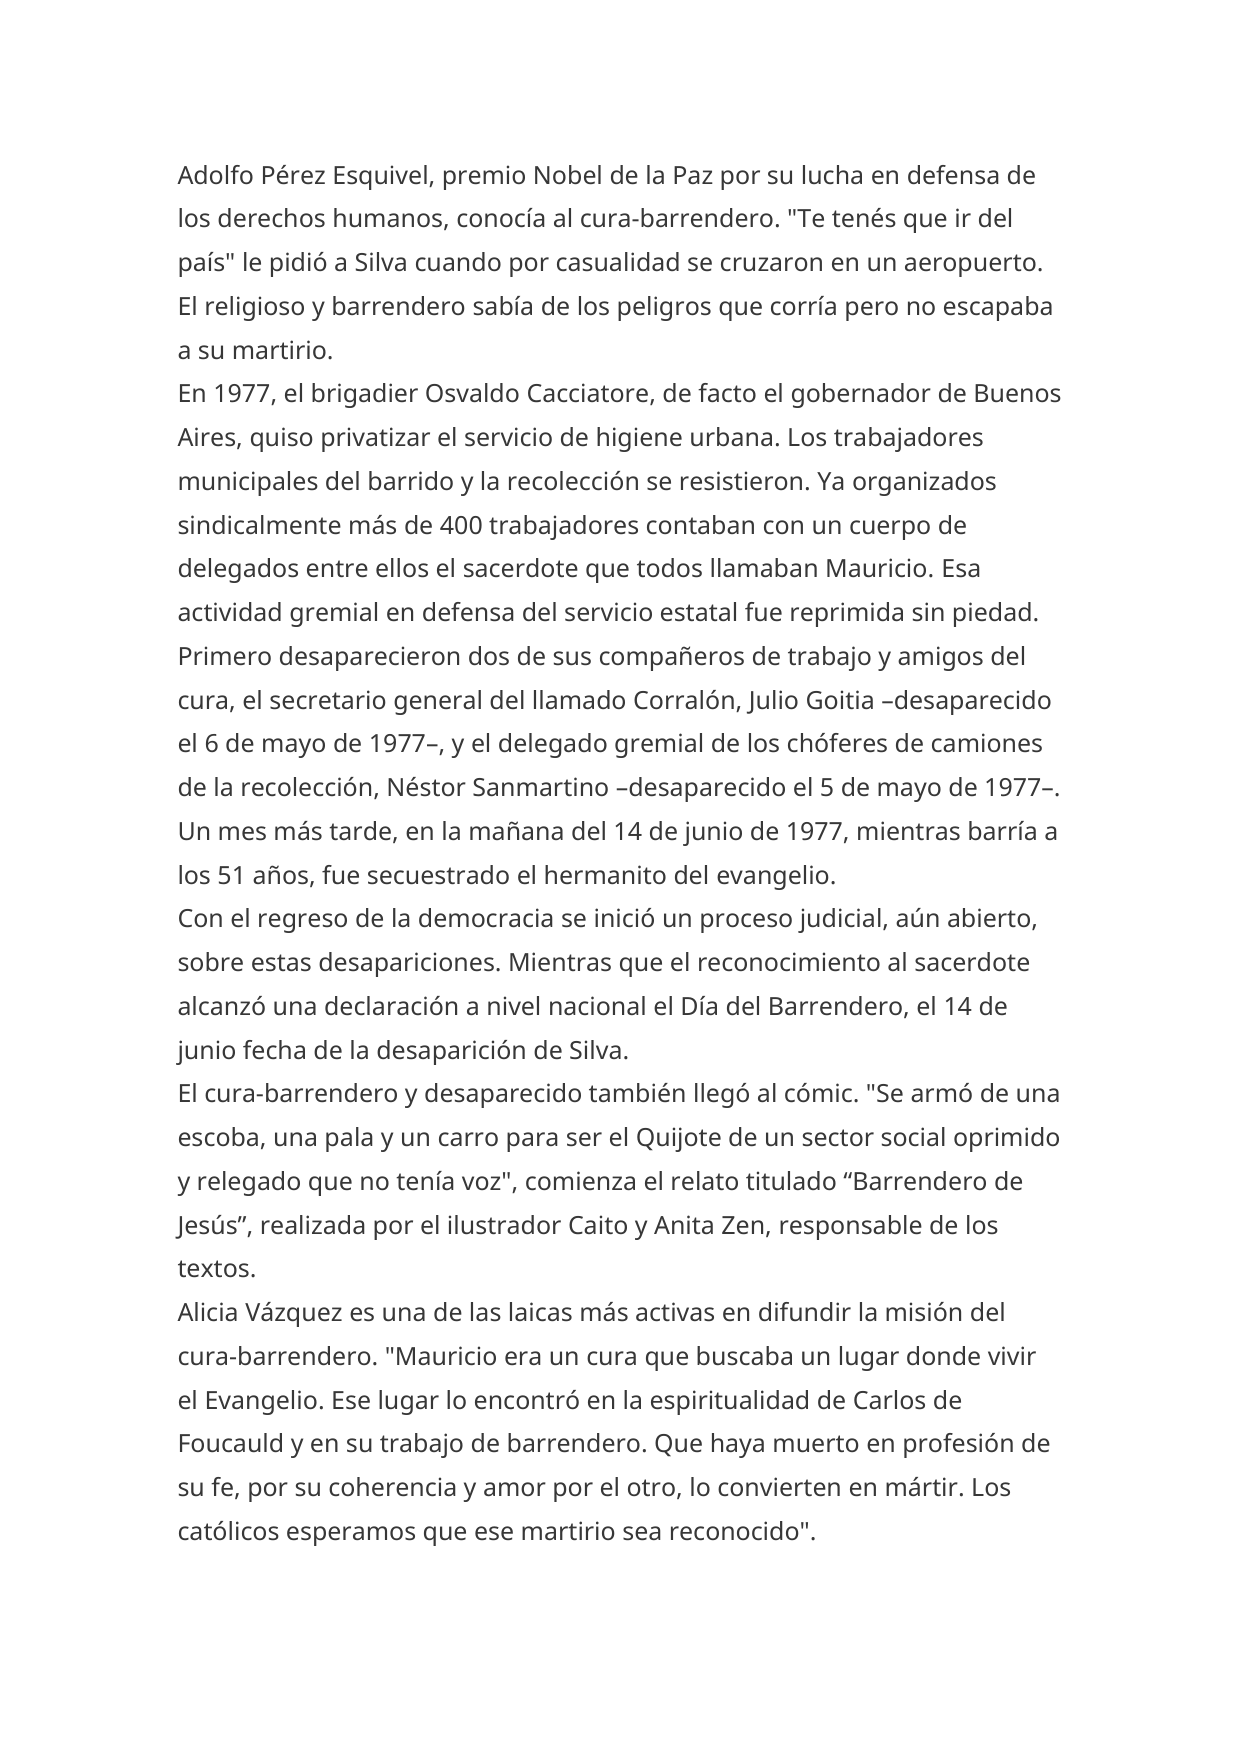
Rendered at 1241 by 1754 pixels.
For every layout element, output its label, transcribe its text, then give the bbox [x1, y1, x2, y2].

text Adolfo Pérez Esquivel, premio Nobel de la Paz por su lucha en defensa de los derechos humanos, conocía al cura-barrendero. "Te tenés que ir del país" le pidió a Silva cuando por casualidad se cruzaron en un aeropuerto. El religioso y barrendero sabía de los peligros que corría pero no escapaba a su martirio. [177, 148, 1063, 366]
text En 1977, el brigadier Osvaldo Cacciatore, de facto el gobernador de Buenos Aires, quiso privatizar el servicio de higiene urbana. Los trabajadores municipales del barrido y la recolección se resistieron. Ya organizados sindicalmente más de 400 trabajadores contaban con un cuerpo de delegados entre ellos el sacerdote que todos llamaban Mauricio. Esa actividad gremial en defensa del servicio estatal fue reprimida sin piedad. Primero desaparecieron dos de sus compañeros de trabajo y amigos del cura, el secretario general del llamado Corralón, Julio Goitia –desaparecido el 6 de mayo de 1977–, y el delegado gremial de los chóferes de camiones de la recolección, Néstor Sanmartino –desaparecido el 5 de mayo de 1977–. Un mes más tarde, en la mañana del 14 de junio de 1977, mientras barría a los 51 años, fue secuestrado el hermanito del evangelio. [177, 366, 1063, 891]
text El cura-barrendero y desaparecido también llegó al cómic. "Se armó de una escoba, una pala y un carro para ser el Quijote de un sector social oprimido y relegado que no tenía voz", comienza el relato titulado “Barrendero de Jesús”, realizada por el ilustrador Caito y Anita Zen, responsable de los textos. [177, 1066, 1063, 1285]
text Alicia Vázquez es una de las laicas más activas en difundir la misión del cura-barrendero. "Mauricio era un cura que buscaba un lugar donde vivir el Evangelio. Ese lugar lo encontró en la espiritualidad de Carlos de Foucauld y en su trabajo de barrendero. Que haya muerto en profesión de su fe, por su coherencia y amor por el otro, lo convierten en mártir. Los católicos esperamos que ese martirio sea reconocido". [177, 1285, 1063, 1548]
text Con el regreso de la democracia se inició un proceso judicial, aún abierto, sobre estas desapariciones. Mientras que el reconocimiento al sacerdote alcanzó una declaración a nivel nacional el Día del Barrendero, el 14 de junio fecha de la desaparición de Silva. [177, 891, 1063, 1066]
